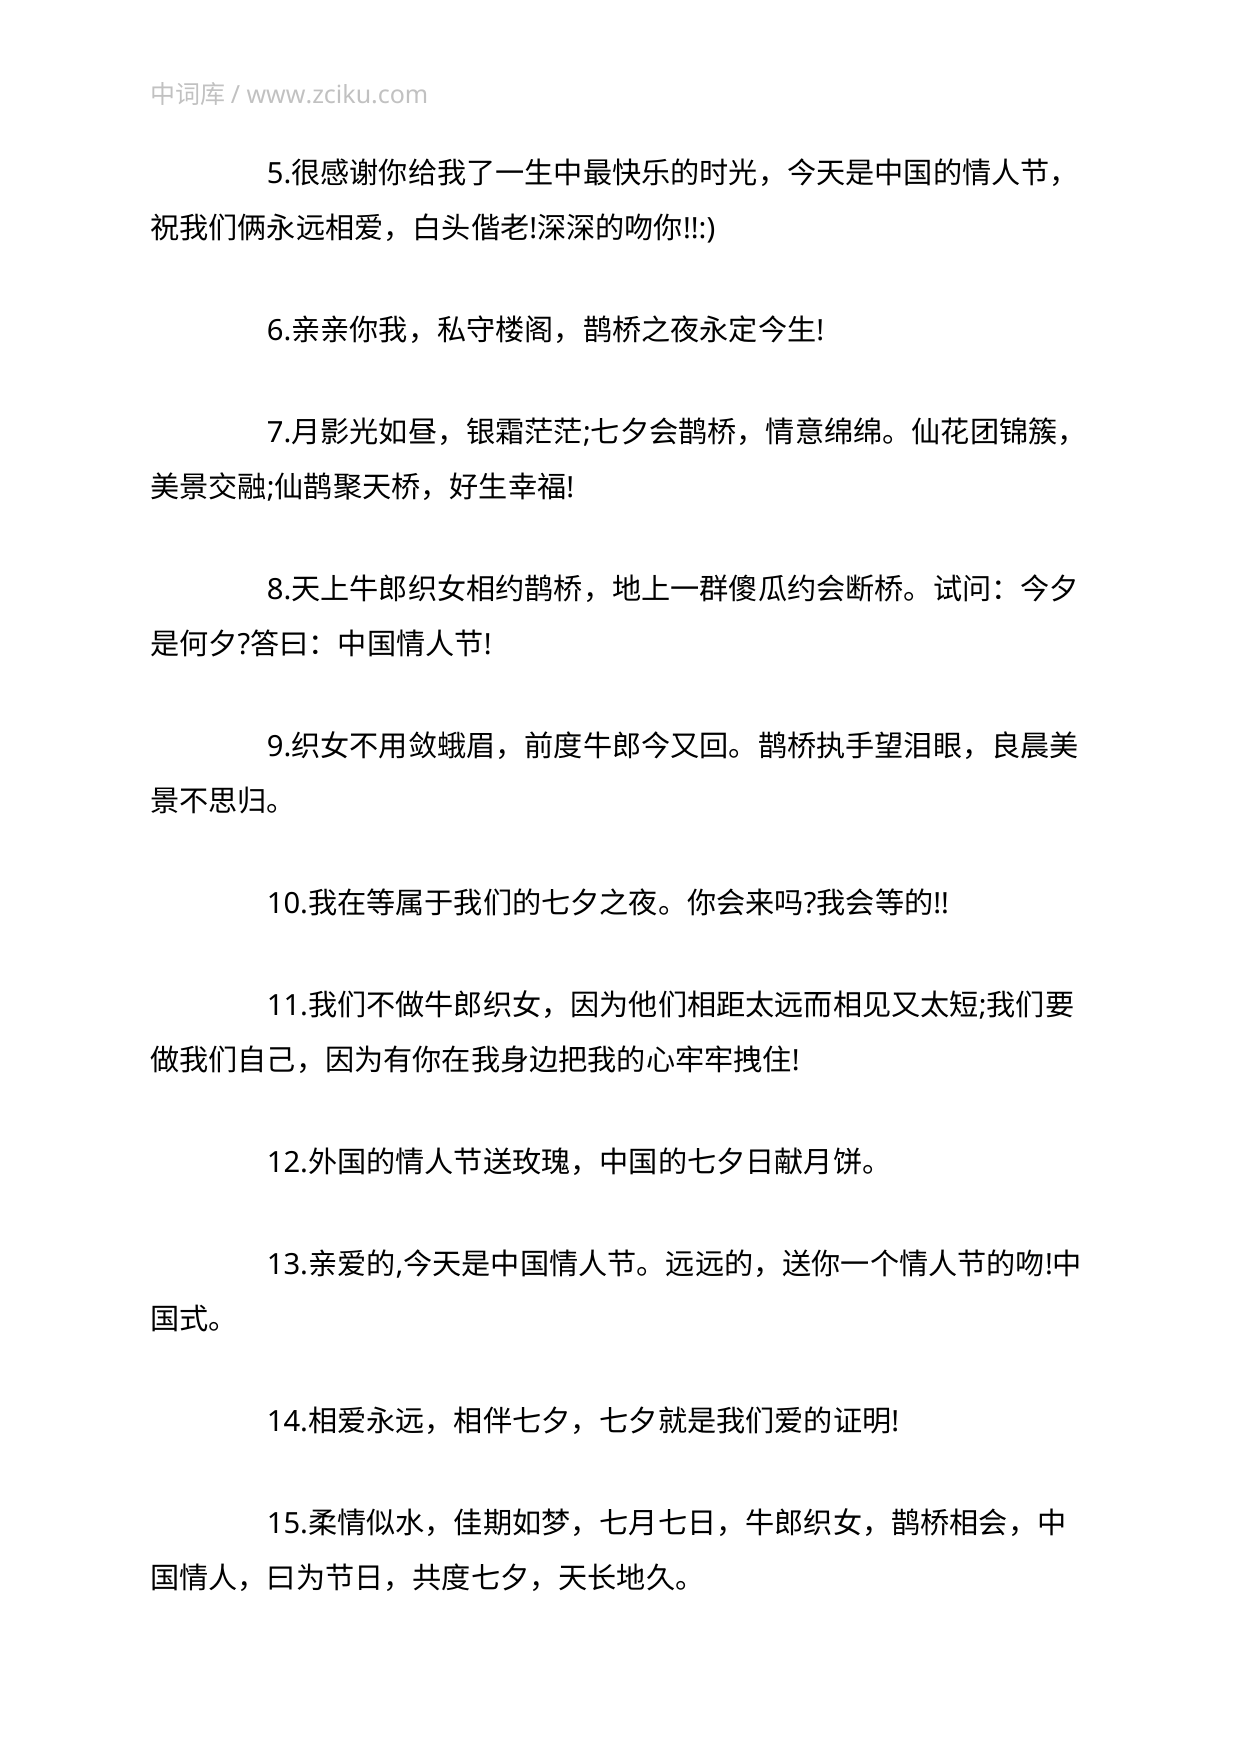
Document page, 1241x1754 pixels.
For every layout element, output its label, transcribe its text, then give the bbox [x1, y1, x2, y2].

text 5.很感谢你给我了一生中最快乐的时光，今天是中国的情人节，祝我们俩永远相爱，白头偕老!深深的吻你!!:) [150, 150, 1090, 247]
text 12.外国的情人节送玫瑰，中国的七夕日献月饼。 [150, 1139, 1090, 1181]
text 9.织女不用敛蛾眉，前度牛郎今又回。鹊桥执手望泪眼，良晨美景不思归。 [150, 723, 1090, 820]
text 10.我在等属于我们的七夕之夜。你会来吗?我会等的!! [150, 880, 1090, 922]
text 15.柔情似水，佳期如梦，七月七日，牛郎织女，鹊桥相会，中国情人，曰为节日，共度七夕，天长地久。 [150, 1499, 1090, 1597]
text 6.亲亲你我，私守楼阁，鹊桥之夜永定今生! [150, 307, 1090, 349]
text 13.亲爱的,今天是中国情人节。远远的，送你一个情人节的吻!中国式。 [150, 1241, 1090, 1338]
text 8.天上牛郎织女相约鹊桥，地上一群傻瓜约会断桥。试问：今夕是何夕?答曰：中国情人节! [150, 566, 1090, 663]
text 11.我们不做牛郎织女，因为他们相距太远而相见又太短;我们要做我们自己，因为有你在我身边把我的心牢牢拽住! [150, 982, 1090, 1079]
text 14.相爱永远，相伴七夕，七夕就是我们爱的证明! [150, 1397, 1090, 1440]
text 7.月影光如昼，银霜茫茫;七夕会鹊桥，情意绵绵。仙花团锦簇，美景交融;仙鹊聚天桥，好生幸福! [150, 409, 1090, 506]
